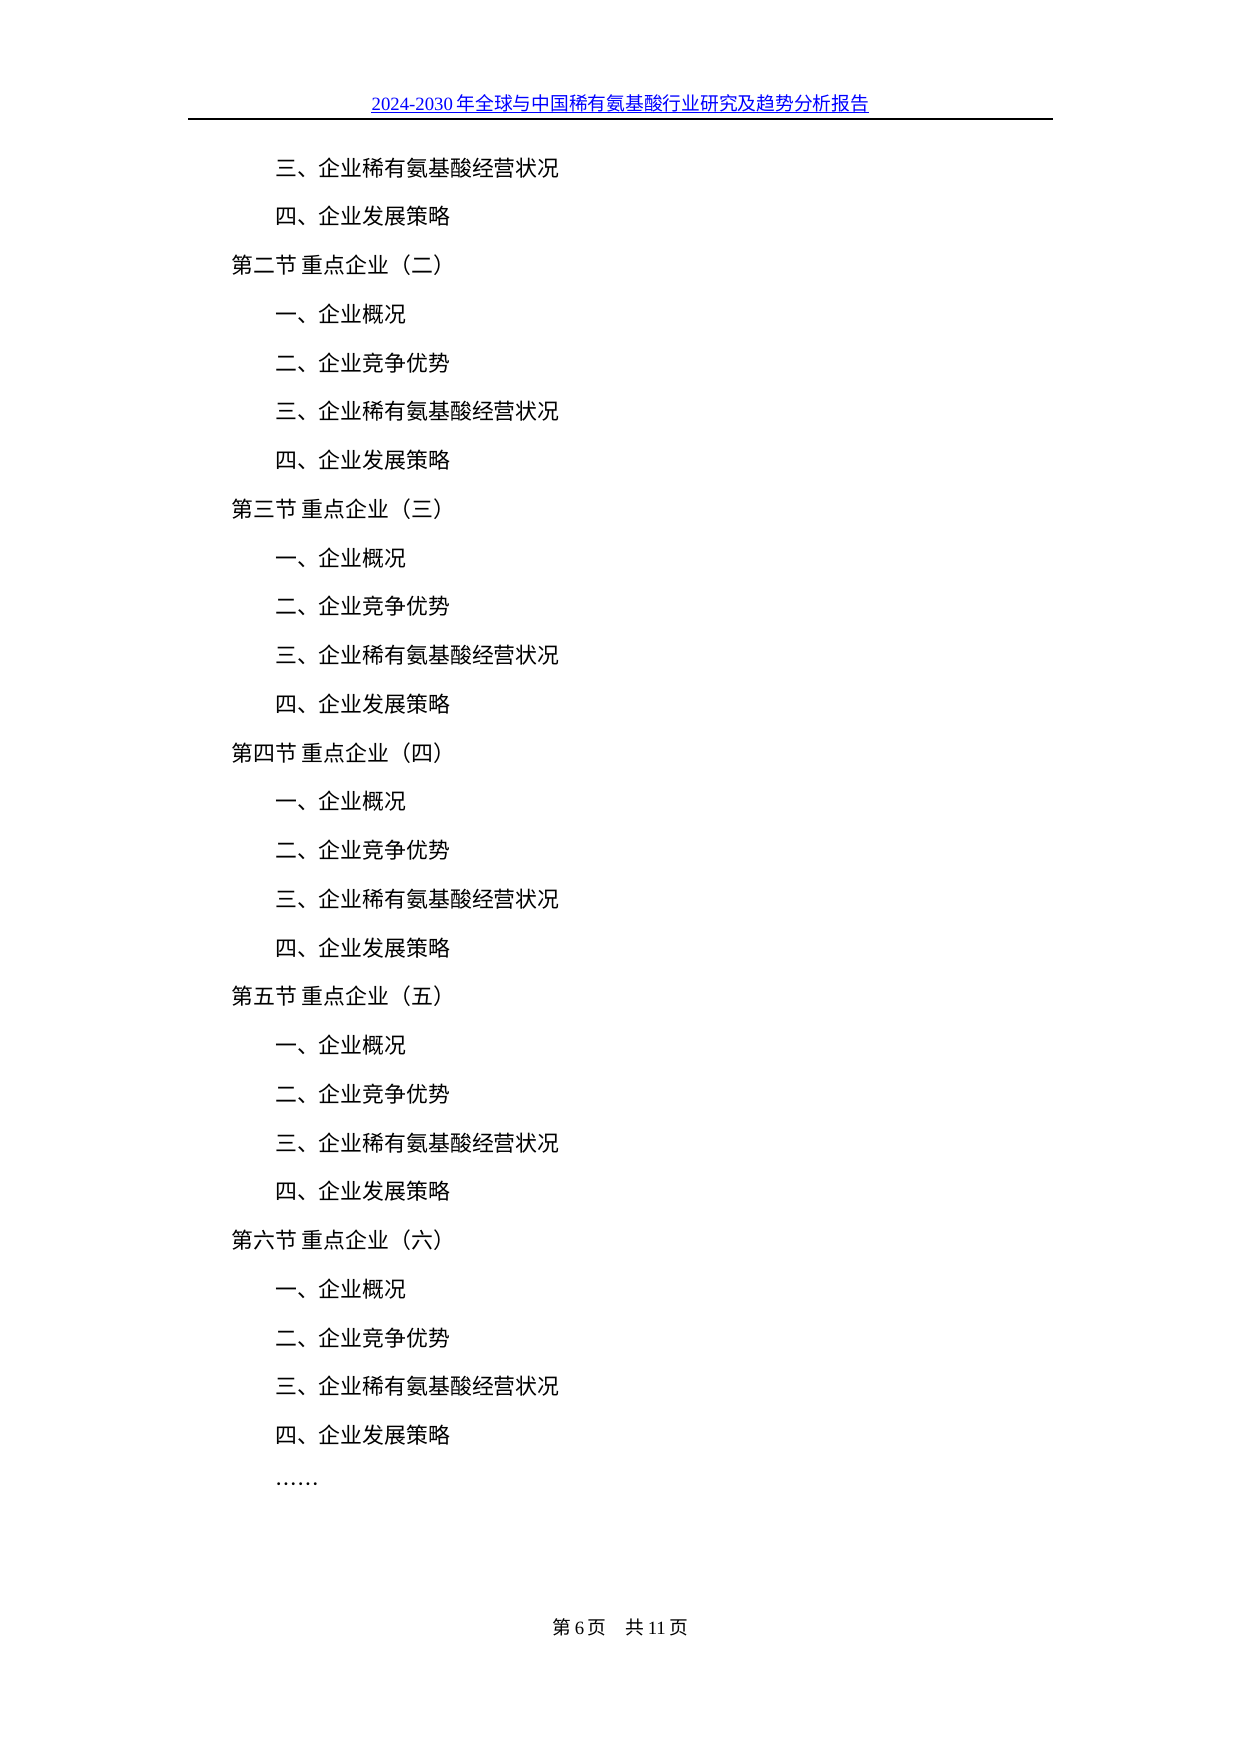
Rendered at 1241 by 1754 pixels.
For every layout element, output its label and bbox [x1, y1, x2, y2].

text [187, 150, 1053, 1499]
